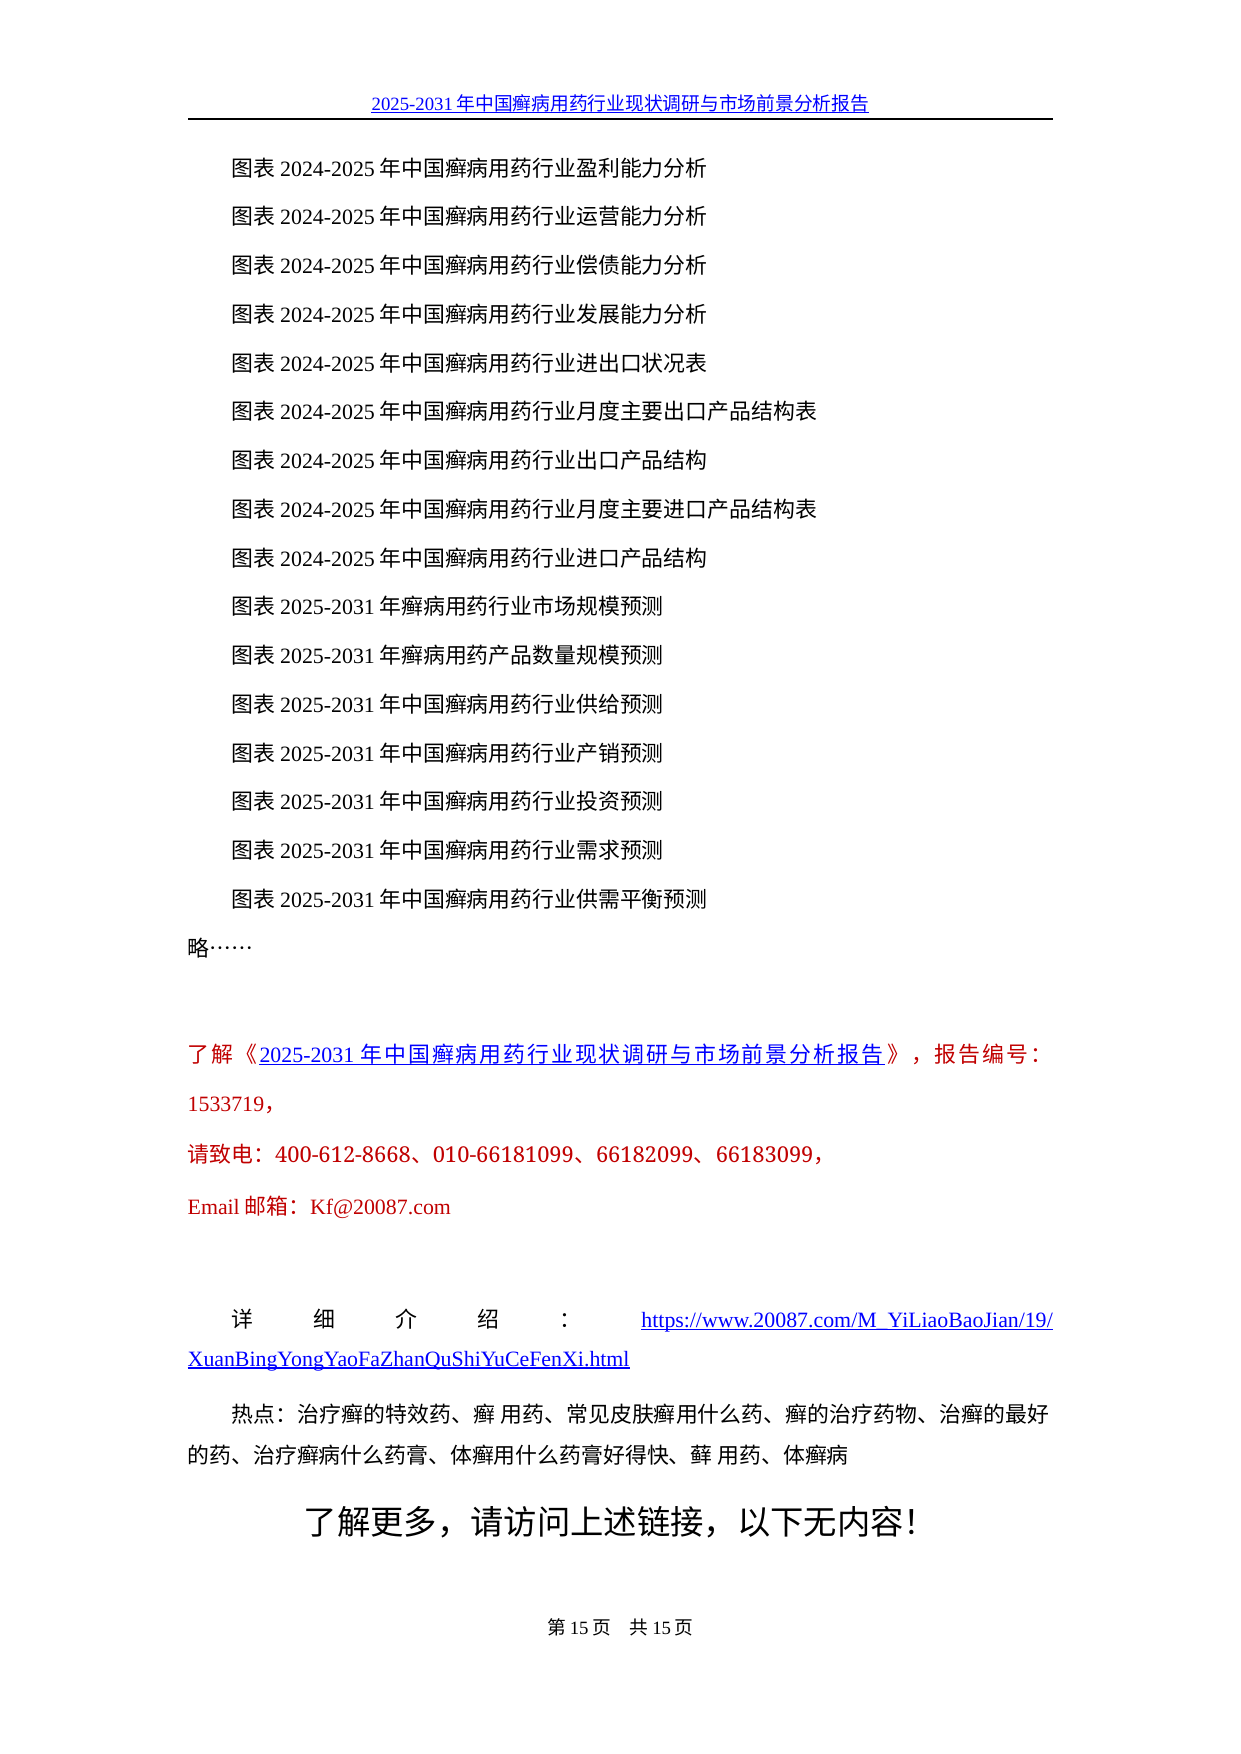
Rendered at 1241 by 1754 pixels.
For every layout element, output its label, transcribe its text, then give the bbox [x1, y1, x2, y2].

text 请致电：400-612-8668、010-66181099、66182099、66183099， [187, 1137, 1053, 1169]
text 详细介绍：https://www.20087.com/M_YiLiaoBaoJian/19/XuanBingYongYaoFaZhanQuShiYuCeFenXi.html [187, 1301, 1053, 1374]
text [187, 150, 1053, 963]
text Email邮箱：Kf@20087.com [187, 1188, 1053, 1221]
text 热点：治疗癣的特效药、癣 用药、常见皮肤癣用什么药、癣的治疗药物、治癣的最好的药、治疗癣病什么药膏、体癣用什么药膏好得快、藓 用药、体癣病 [187, 1397, 1053, 1470]
title 了解更多，请访问上述链接，以下无内容！ [187, 1488, 1053, 1553]
text 了解《2025-2031年中国癣病用药行业现状调研与市场前景分析报告》，报告编号：1533719， [187, 1037, 1053, 1118]
